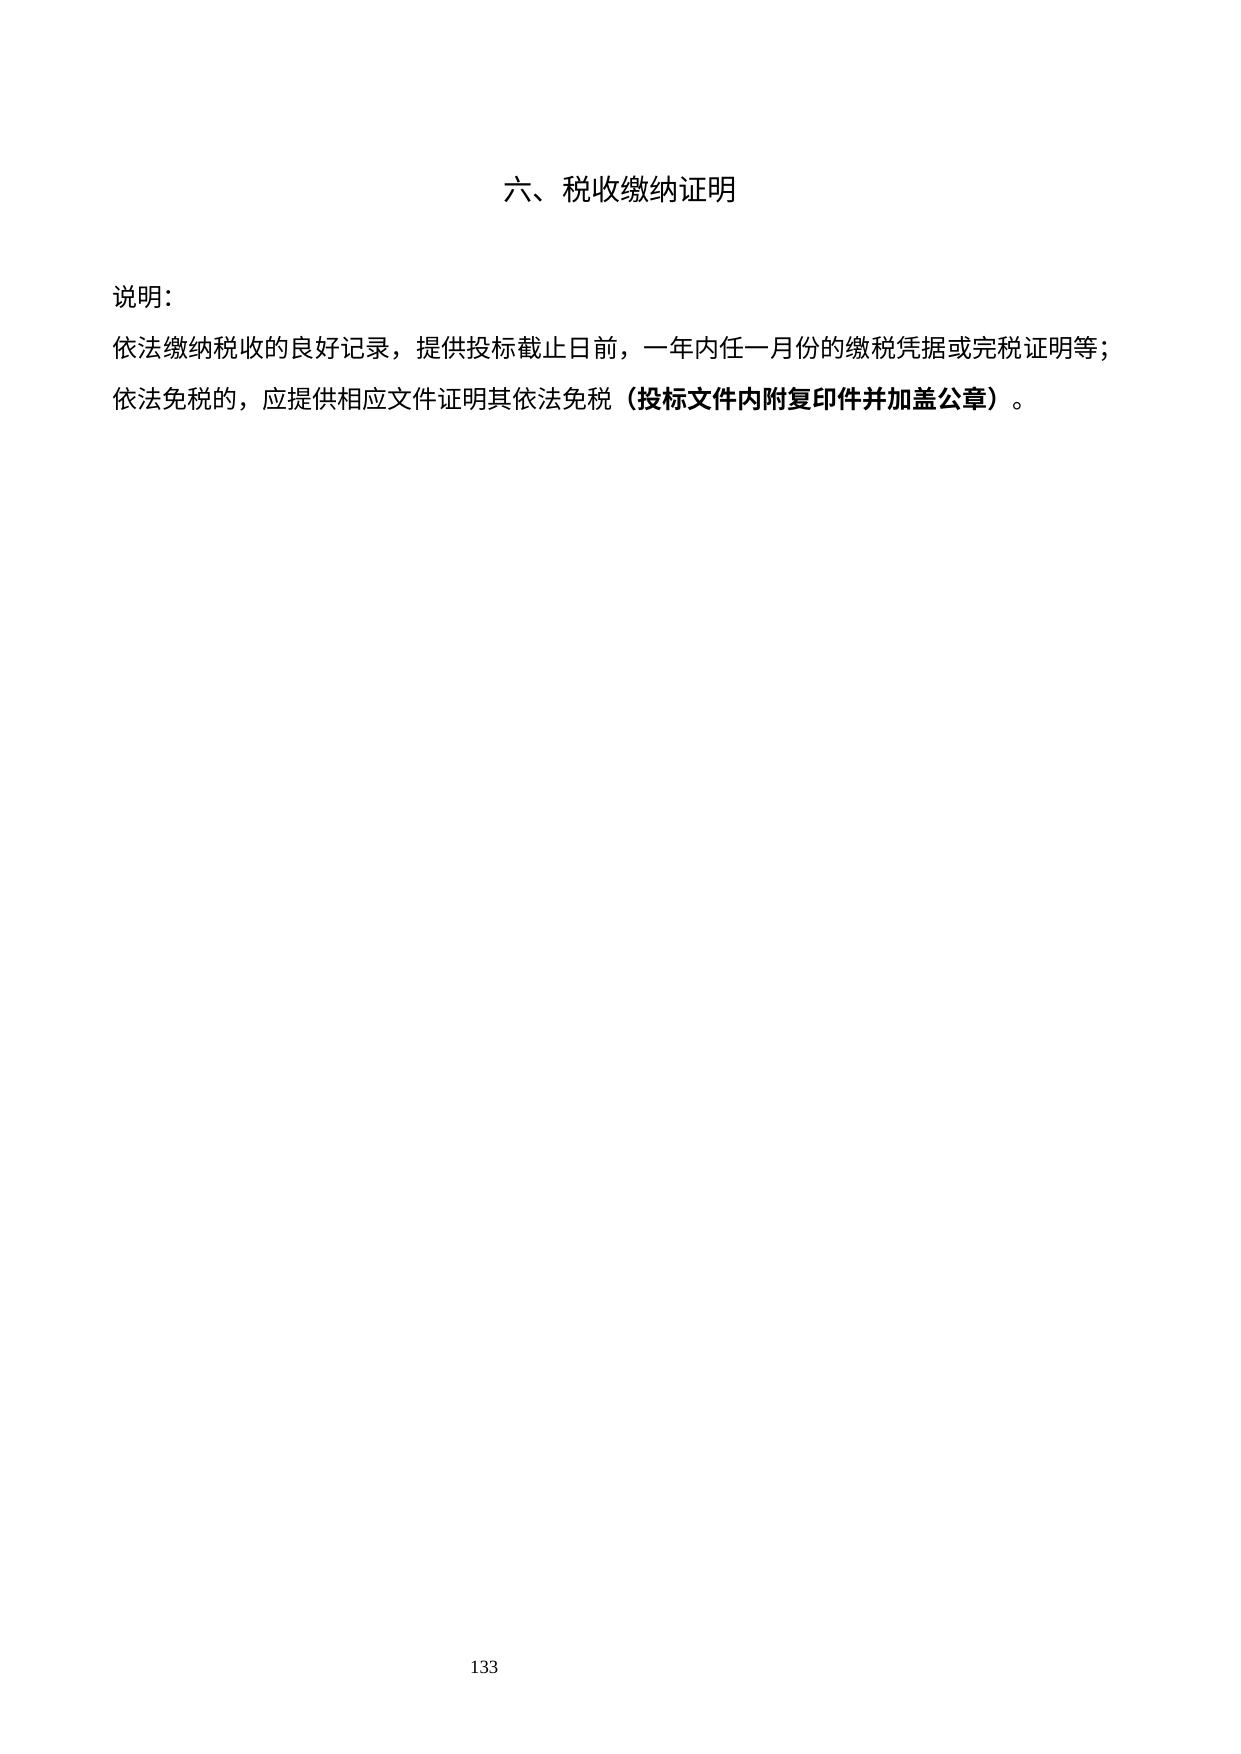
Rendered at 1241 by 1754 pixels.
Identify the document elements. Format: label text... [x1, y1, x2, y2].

text 说明： [112, 270, 1128, 321]
text 六、税收缴纳证明 [112, 162, 1128, 213]
text 依法缴纳税收的良好记录，提供投标截止日前，一年内任一月份的缴税凭据或完税证明等；依法免税的，应提供相应文件证明其依法免税（投标文件内附复印件并加盖公章）。 [112, 321, 1128, 423]
